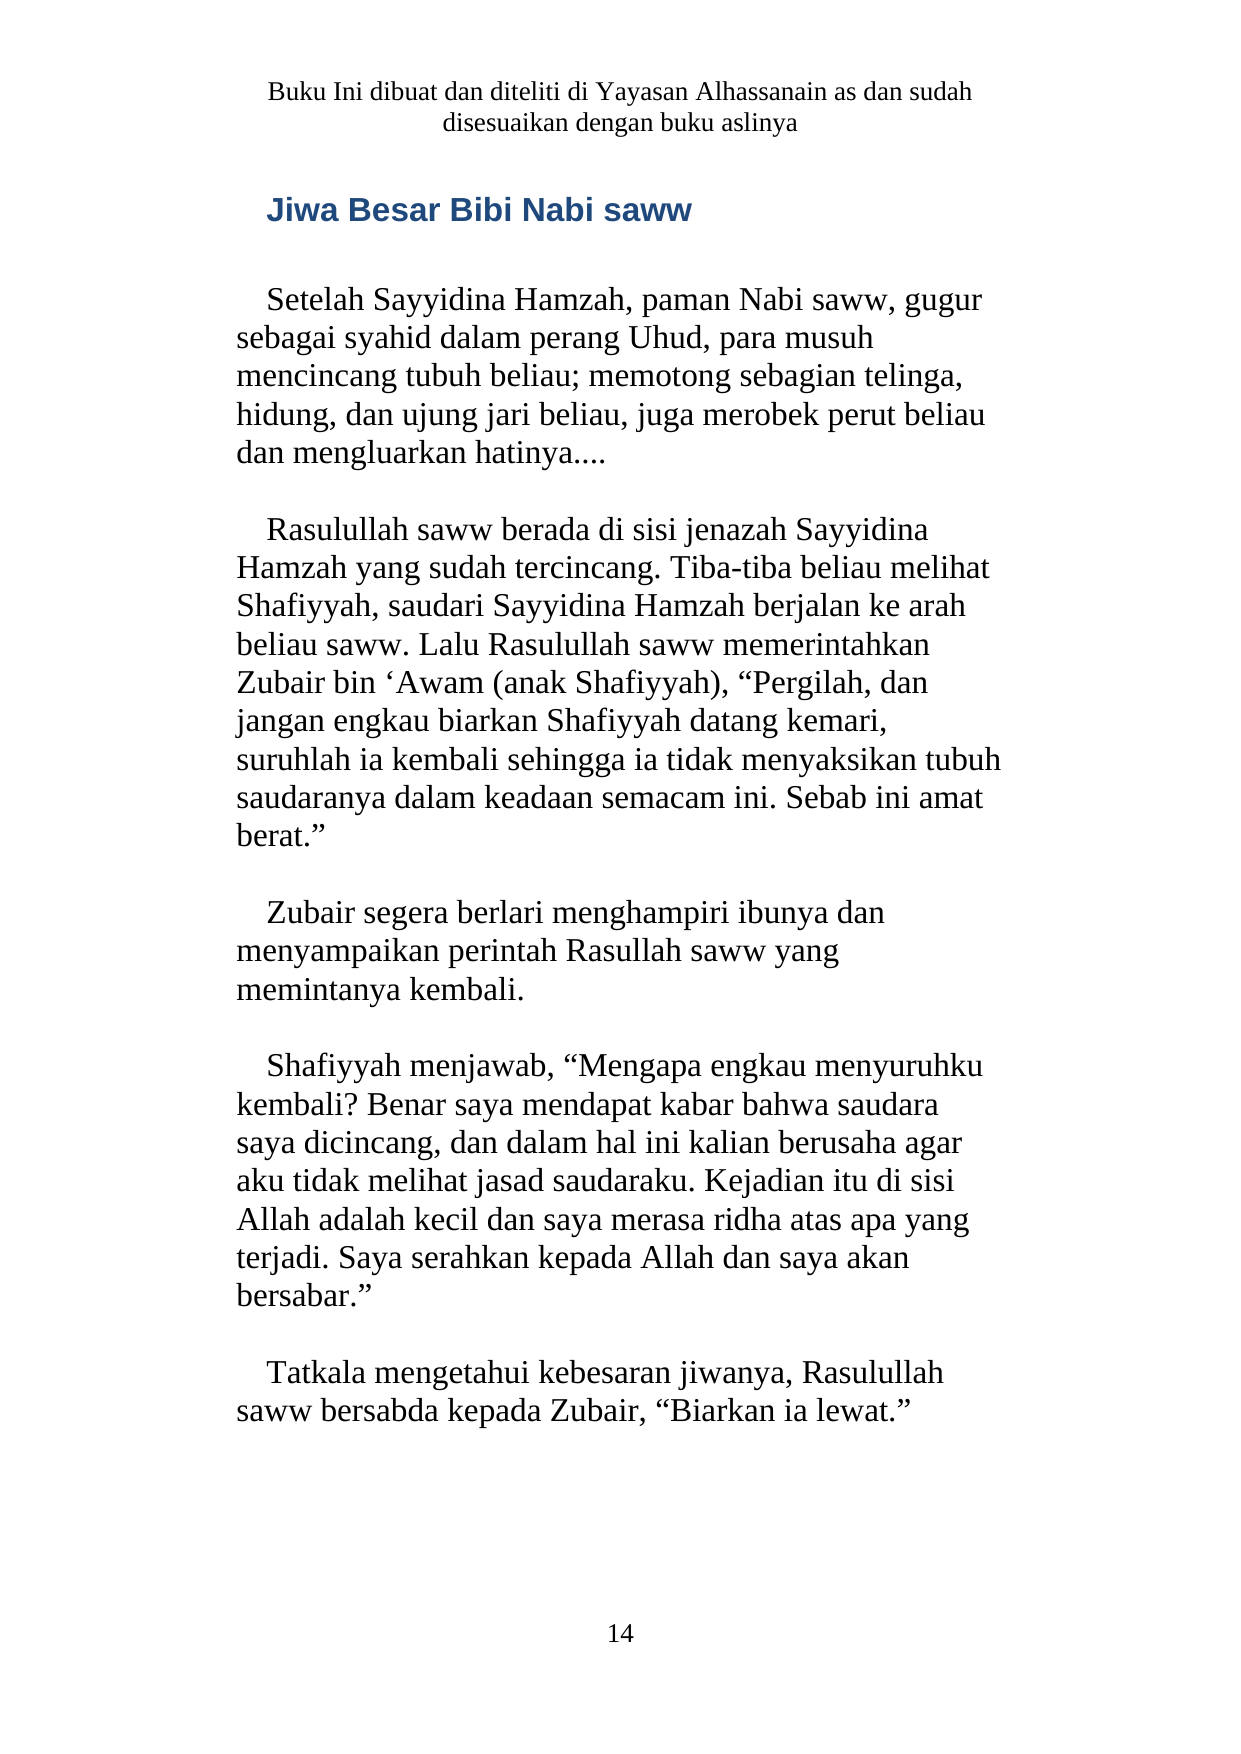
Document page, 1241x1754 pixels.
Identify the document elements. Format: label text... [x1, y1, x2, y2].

text Tatkala mengetahui kebesaran jiwanya, Rasulullah saww bersabda kepada Zubair, “Biarkan ia lewat.” [236, 1352, 1004, 1429]
text Shafiyyah menjawab, “Mengapa engkau menyuruhku kembali? Benar saya mendapat kabar bahwa saudara saya dicincang, dan dalam hal ini kalian berusaha agar aku tidak melihat jasad saudaraku. Kejadian itu di sisi Allah adalah kecil dan saya merasa ridha atas apa yang terjadi. Saya serahkan kepada Allah dan saya akan bersabar.” [236, 1046, 1004, 1314]
text Rasulullah saww berada di sisi jenazah Sayyidina Hamzah yang sudah tercincang. Tiba-tiba beliau melihat Shafiyyah, saudari Sayyidina Hamzah berjalan ke arah beliau saww. Lalu Rasulullah saww memerintahkan Zubair bin ‘Awam (anak Shafiyyah), “Pergilah, dan jangan engkau biarkan Shafiyyah datang kemari, suruhlah ia kembali sehingga ia tidak menyaksikan tubuh saudaranya dalam keadaan semacam ini. Sebab ini amat berat.” [236, 509, 1004, 854]
text Setelah Sayyidina Hamzah, paman Nabi saww, gugur sebagai syahid dalam perang Uhud, para musuh mencincang tubuh beliau; memotong sebagian telinga, hidung, dan ujung jari beliau, juga merobek perut beliau dan mengluarkan hatinya.... [236, 279, 1004, 471]
subtitle Jiwa Besar Bibi Nabi saww [236, 190, 1004, 228]
text Zubair segera berlari menghampiri ibunya dan menyampaikan perintah Rasullah saww yang memintanya kembali. [236, 892, 1004, 1007]
